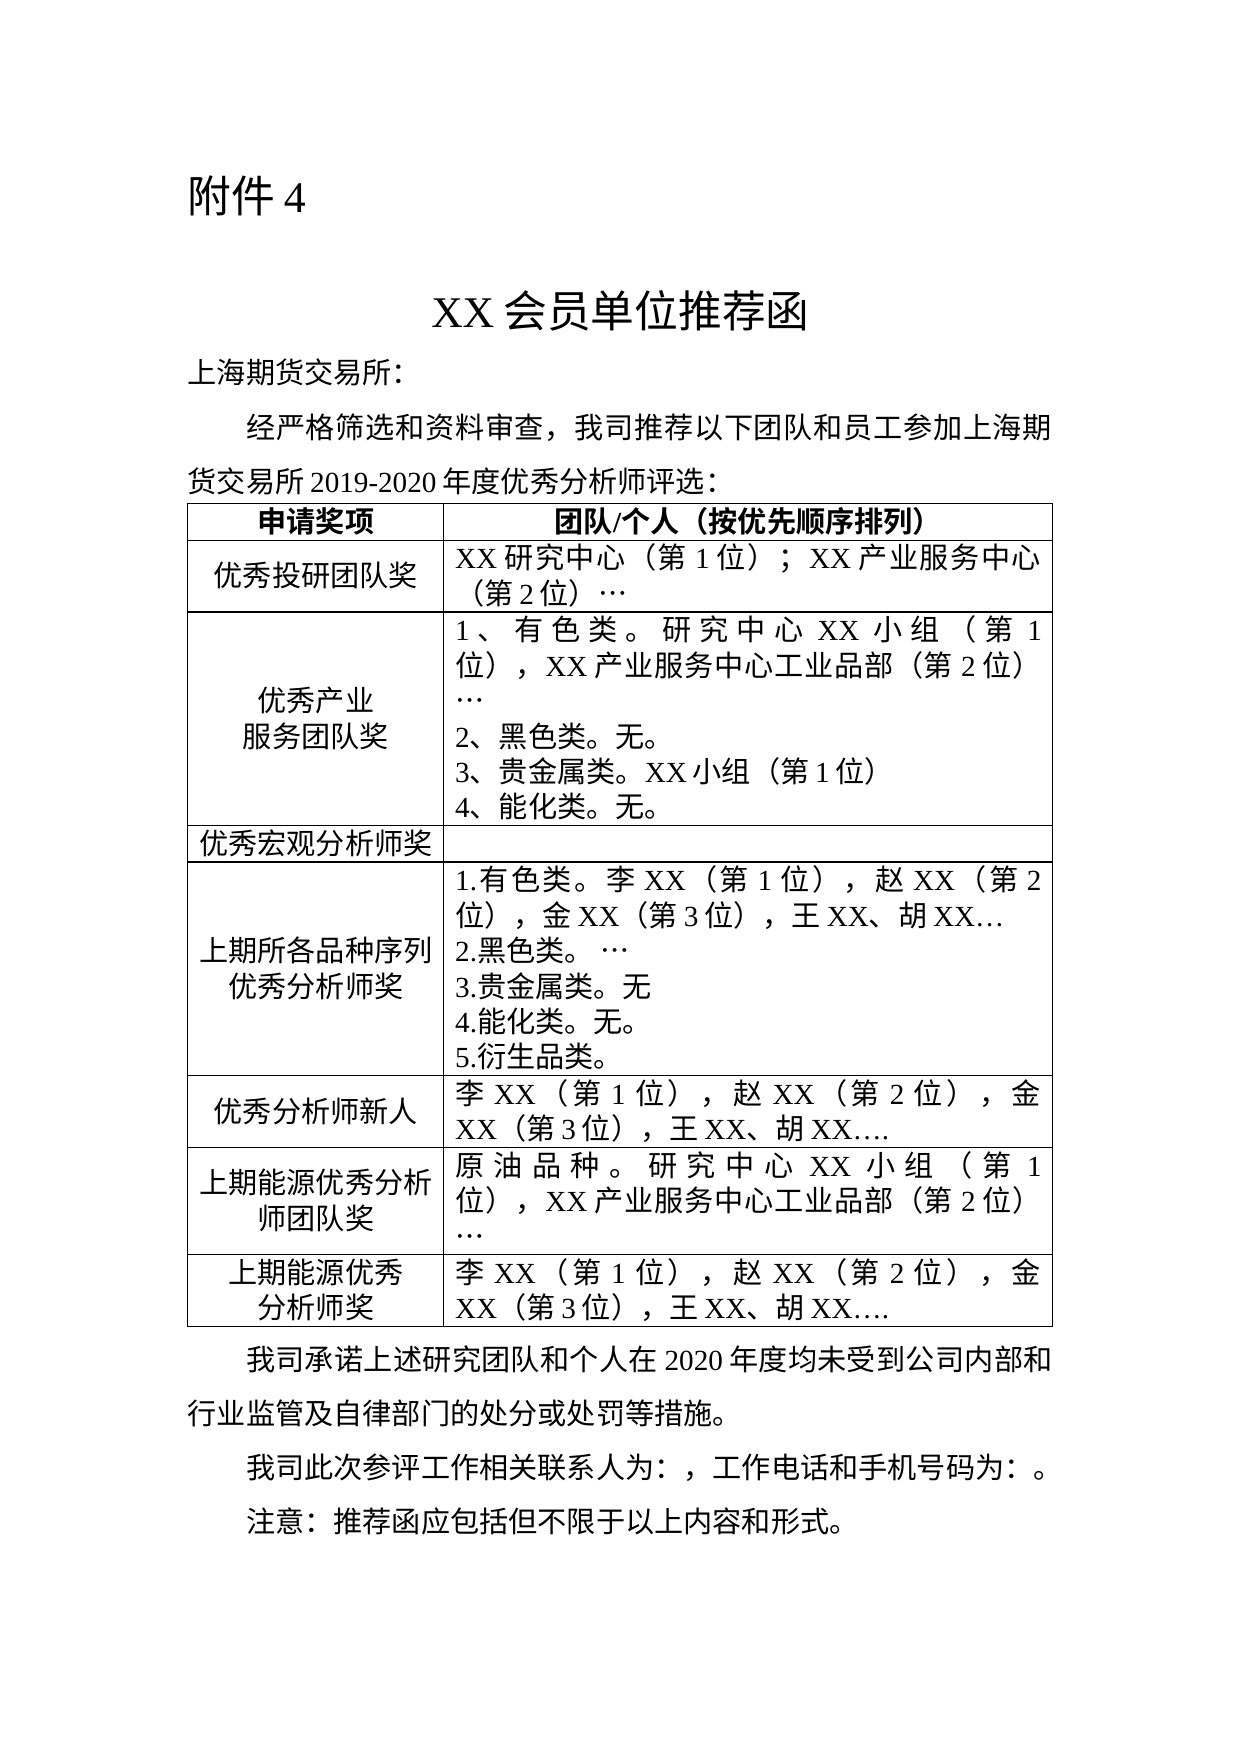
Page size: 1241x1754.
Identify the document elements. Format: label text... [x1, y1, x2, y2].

text 上海期货交易所： [187, 341, 1053, 395]
text 经严格筛选和资料审查，我司推荐以下团队和员工参加上海期货交易所2019-2020年度优秀分析师评选： [187, 395, 1053, 503]
table_cell 1.有色类。李XX（第1位），赵XX（第2位），金XX（第3位），王XX、胡XX… 2.黑色类。 … 3.贵金属类。无 4.能化类。无。 5.衍生品类。 [444, 863, 1052, 1075]
table_cell [444, 826, 1052, 861]
table_cell 上期能源优秀分析师团队奖 [188, 1148, 443, 1254]
table_cell 优秀分析师新人 [188, 1076, 443, 1147]
table_cell 李XX（第1位），赵XX（第2位），金XX（第3位），王XX、胡XX…. [444, 1255, 1052, 1326]
table_cell 上期所各品种序列优秀分析师奖 [188, 863, 443, 1075]
table_cell 优秀产业 服务团队奖 [188, 613, 443, 825]
text XX会员单位推荐函 [187, 276, 1053, 341]
table_cell XX研究中心（第1位）；XX产业服务中心（第2位）… [444, 541, 1052, 611]
table_cell 优秀宏观分析师奖 [188, 826, 443, 861]
text 我司承诺上述研究团队和个人在2020年度均未受到公司内部和行业监管及自律部门的处分或处罚等措施。 [187, 1327, 1053, 1435]
table_header 申请奖项 [188, 504, 443, 539]
table_cell 优秀投研团队奖 [188, 541, 443, 611]
table_cell 1、有色类。研究中心XX小组（第1位），XX产业服务中心工业品部（第2位）… 2、黑色类。无。 3、贵金属类。XX小组（第1位） 4、能化类。无。 [444, 613, 1052, 825]
table_header 团队/个人（按优先顺序排列） [444, 504, 1052, 539]
table_cell 上期能源优秀 分析师奖 [188, 1255, 443, 1326]
table_cell 李XX（第1位），赵XX（第2位），金XX（第3位），王XX、胡XX…. [444, 1076, 1052, 1147]
text 附件4 [187, 162, 1053, 225]
text 我司此次参评工作相关联系人为：，工作电话和手机号码为：。 [187, 1435, 1053, 1489]
text 注意：推荐函应包括但不限于以上内容和形式。 [187, 1489, 1053, 1544]
table_cell 原油品种。研究中心XX小组（第1位），XX产业服务中心工业品部（第2位）… [444, 1148, 1052, 1254]
